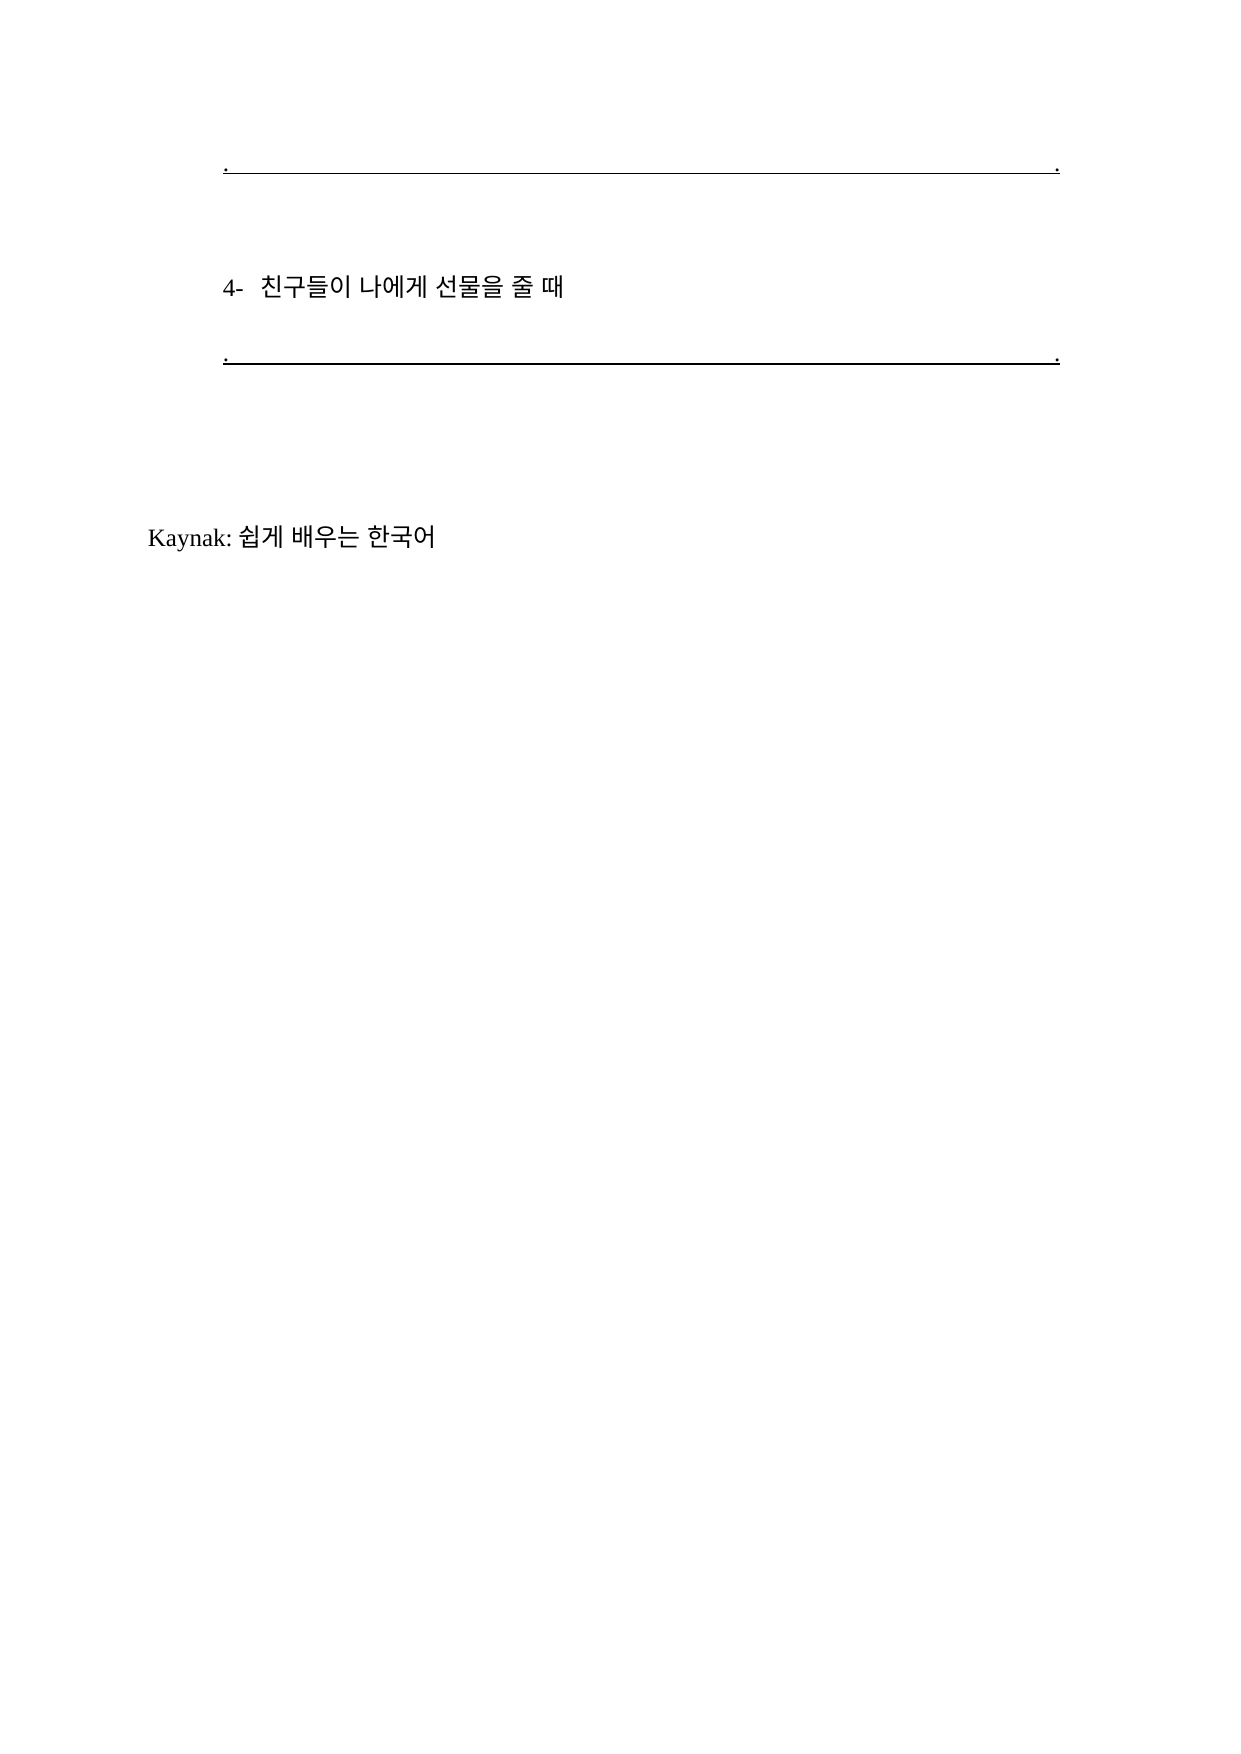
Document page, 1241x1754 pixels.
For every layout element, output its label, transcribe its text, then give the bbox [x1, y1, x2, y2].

list 친구들이 나에게 선물을 줄 때 [223, 267, 1093, 303]
text . . [223, 338, 1093, 367]
text Kaynak: 쉽게 배우는 한국어 [148, 518, 1093, 554]
text . . [223, 148, 1093, 176]
